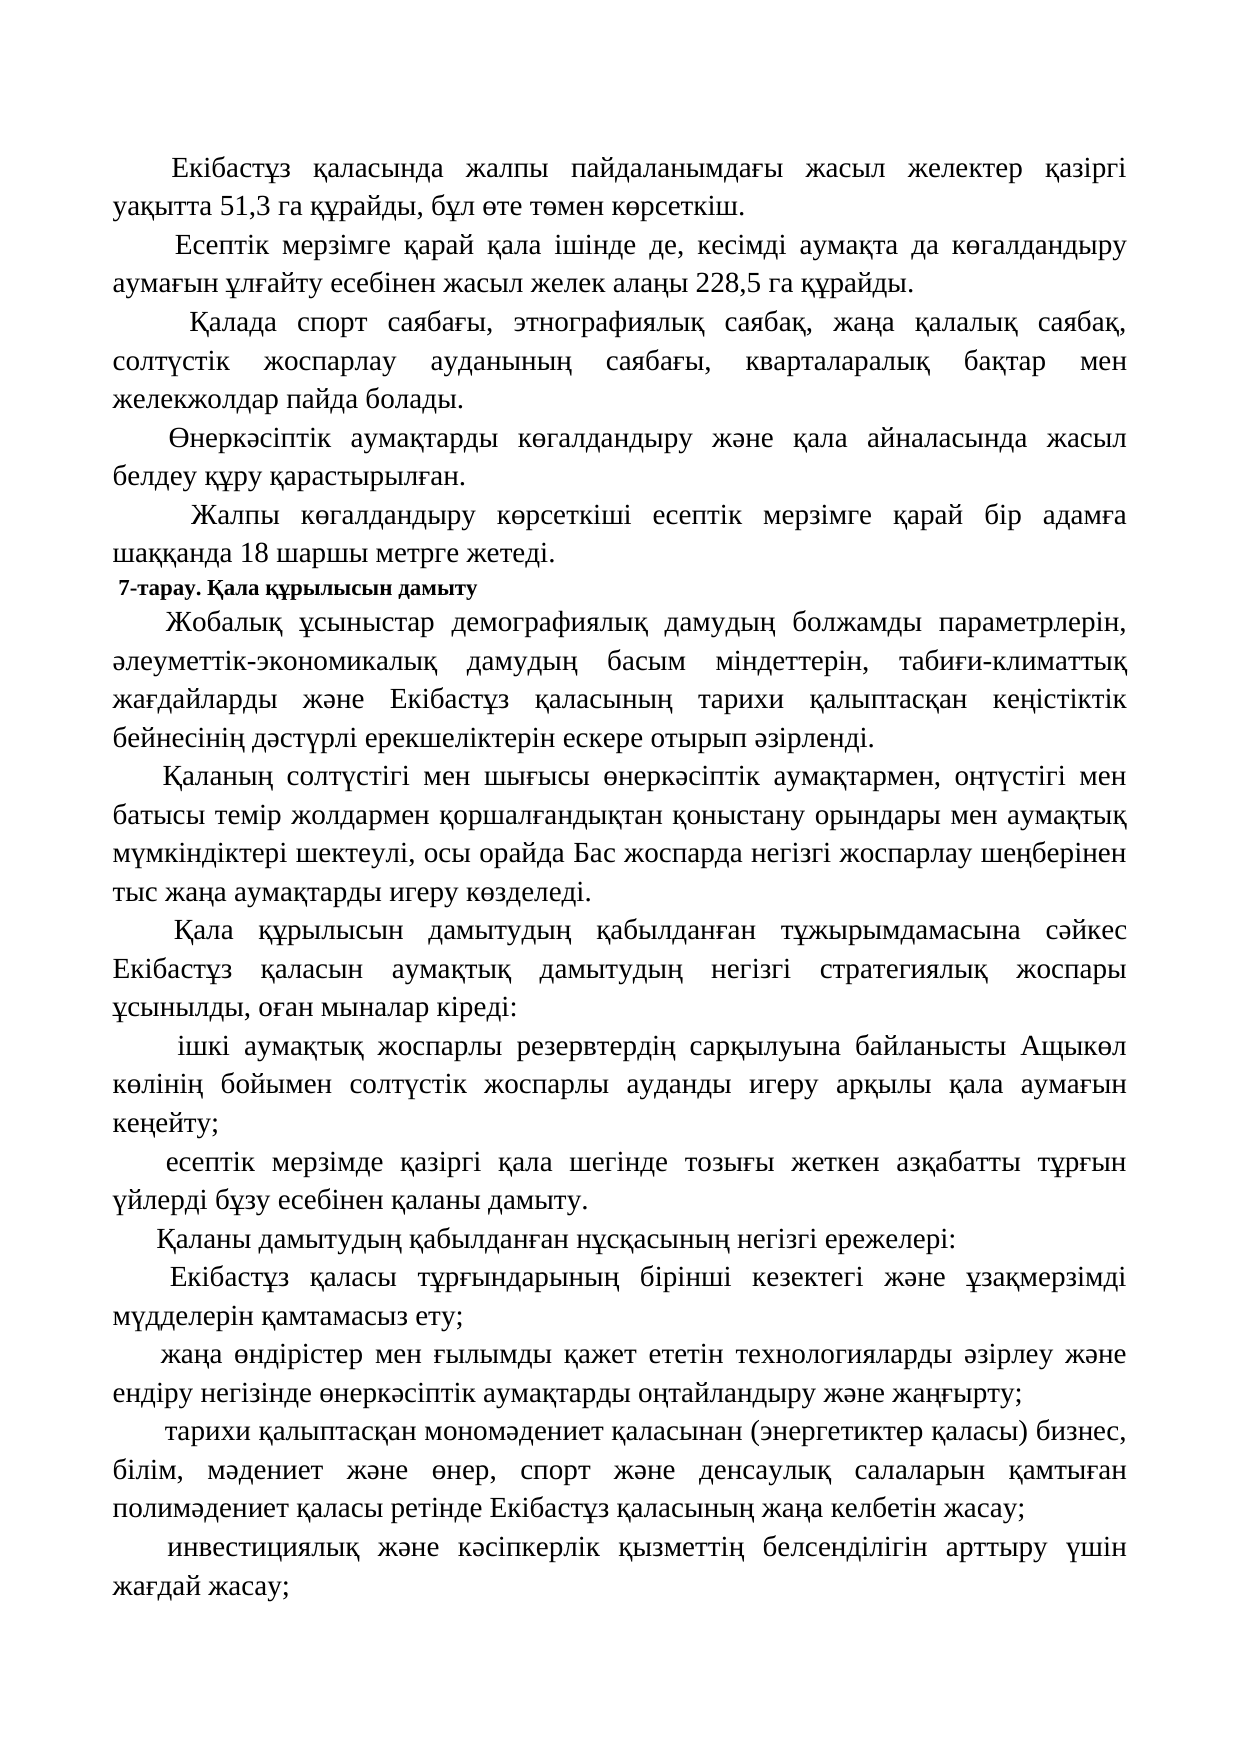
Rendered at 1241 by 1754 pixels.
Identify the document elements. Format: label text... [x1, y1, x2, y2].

text тарихи қалыптасқан мономәдениет қаласынан (энергетиктер қаласы) бизнес, білім, мәдениет және өнер, спорт және денсаулық салаларын қамтыған полимәдениет қаласы ретінде Екібастұз қаласының жаңа келбетін жасау; [112, 1413, 1128, 1524]
text есептік мерзімде қазіргі қала шегінде тозығы жеткен азқабатты тұрғын үйлерді бұзу есебінен қаланы дамыту. [112, 1144, 1128, 1216]
text 7-тарау. Қала құрылысын дамыту [112, 574, 1128, 600]
text Қала құрылысын дамытудың қабылданған тұжырымдамасына сәйкес Екібастұз қаласын аумақтық дамытудың негізгі стратегиялық жоспары ұсынылды, оған мыналар кіреді: [112, 912, 1128, 1023]
text Жобалық ұсыныстар демографиялық дамудың болжамды параметрлерін, әлеуметтік-экономикалық дамудың басым міндеттерін, табиғи-климаттық жағдайларды және Екібастұз қаласының тарихи қалыптасқан кеңістіктік бейнесінің дәстүрлі ерекшеліктерін ескере отырып әзірленді. [112, 604, 1128, 753]
text Екібастұз қаласы тұрғындарының бірінші кезектегі және ұзақмерзімді мүдделерін қамтамасыз ету; [112, 1259, 1128, 1331]
text Жалпы көгалдандыру көрсеткіші есептік мерзімге қарай бір адамға шаққанда 18 шаршы метрге жетеді. [112, 497, 1128, 569]
text Қаланы дамытудың қабылданған нұсқасының негізгі ережелері: [112, 1221, 1128, 1254]
text ішкі аумақтық жоспарлы резервтердің сарқылуына байланысты Ащыкөл көлінің бойымен солтүстік жоспарлы ауданды игеру арқылы қала аумағын кеңейту; [112, 1028, 1128, 1139]
text Есептік мерзімге қарай қала ішінде де, кесімді аумақта да көгалдандыру аумағын ұлғайту есебінен жасыл желек алаңы 228,5 га құрайды. [112, 227, 1128, 299]
text Өнеркәсіптік аумақтарды көгалдандыру және қала айналасында жасыл белдеу құру қарастырылған. [112, 420, 1128, 492]
text Қаланың солтүстігі мен шығысы өнеркәсіптік аумақтармен, оңтүстігі мен батысы темір жолдармен қоршалғандықтан қоныстану орындары мен аумақтық мүмкіндіктері шектеулі, осы орайда Бас жоспарда негізгі жоспарлау шеңберінен тыс жаңа аумақтарды игеру көзделеді. [112, 758, 1128, 907]
text Қалада спорт саябағы, этнографиялық саябақ, жаңа қалалық саябақ, солтүстік жоспарлау ауданының саябағы, кварталаралық бақтар мен желекжолдар пайда болады. [112, 304, 1128, 415]
text инвестициялық және кәсіпкерлік қызметтің белсенділігін арттыру үшін жағдай жасау; [112, 1529, 1128, 1601]
text жаңа өндірістер мен ғылымды қажет ететін технологияларды әзірлеу және ендіру негізінде өнеркәсіптік аумақтарды оңтайландыру және жаңғырту; [112, 1336, 1128, 1408]
text Екібастұз қаласында жалпы пайдаланымдағы жасыл желектер қазіргі уақытта 51,3 га құрайды, бұл өте төмен көрсеткіш. [112, 150, 1128, 222]
